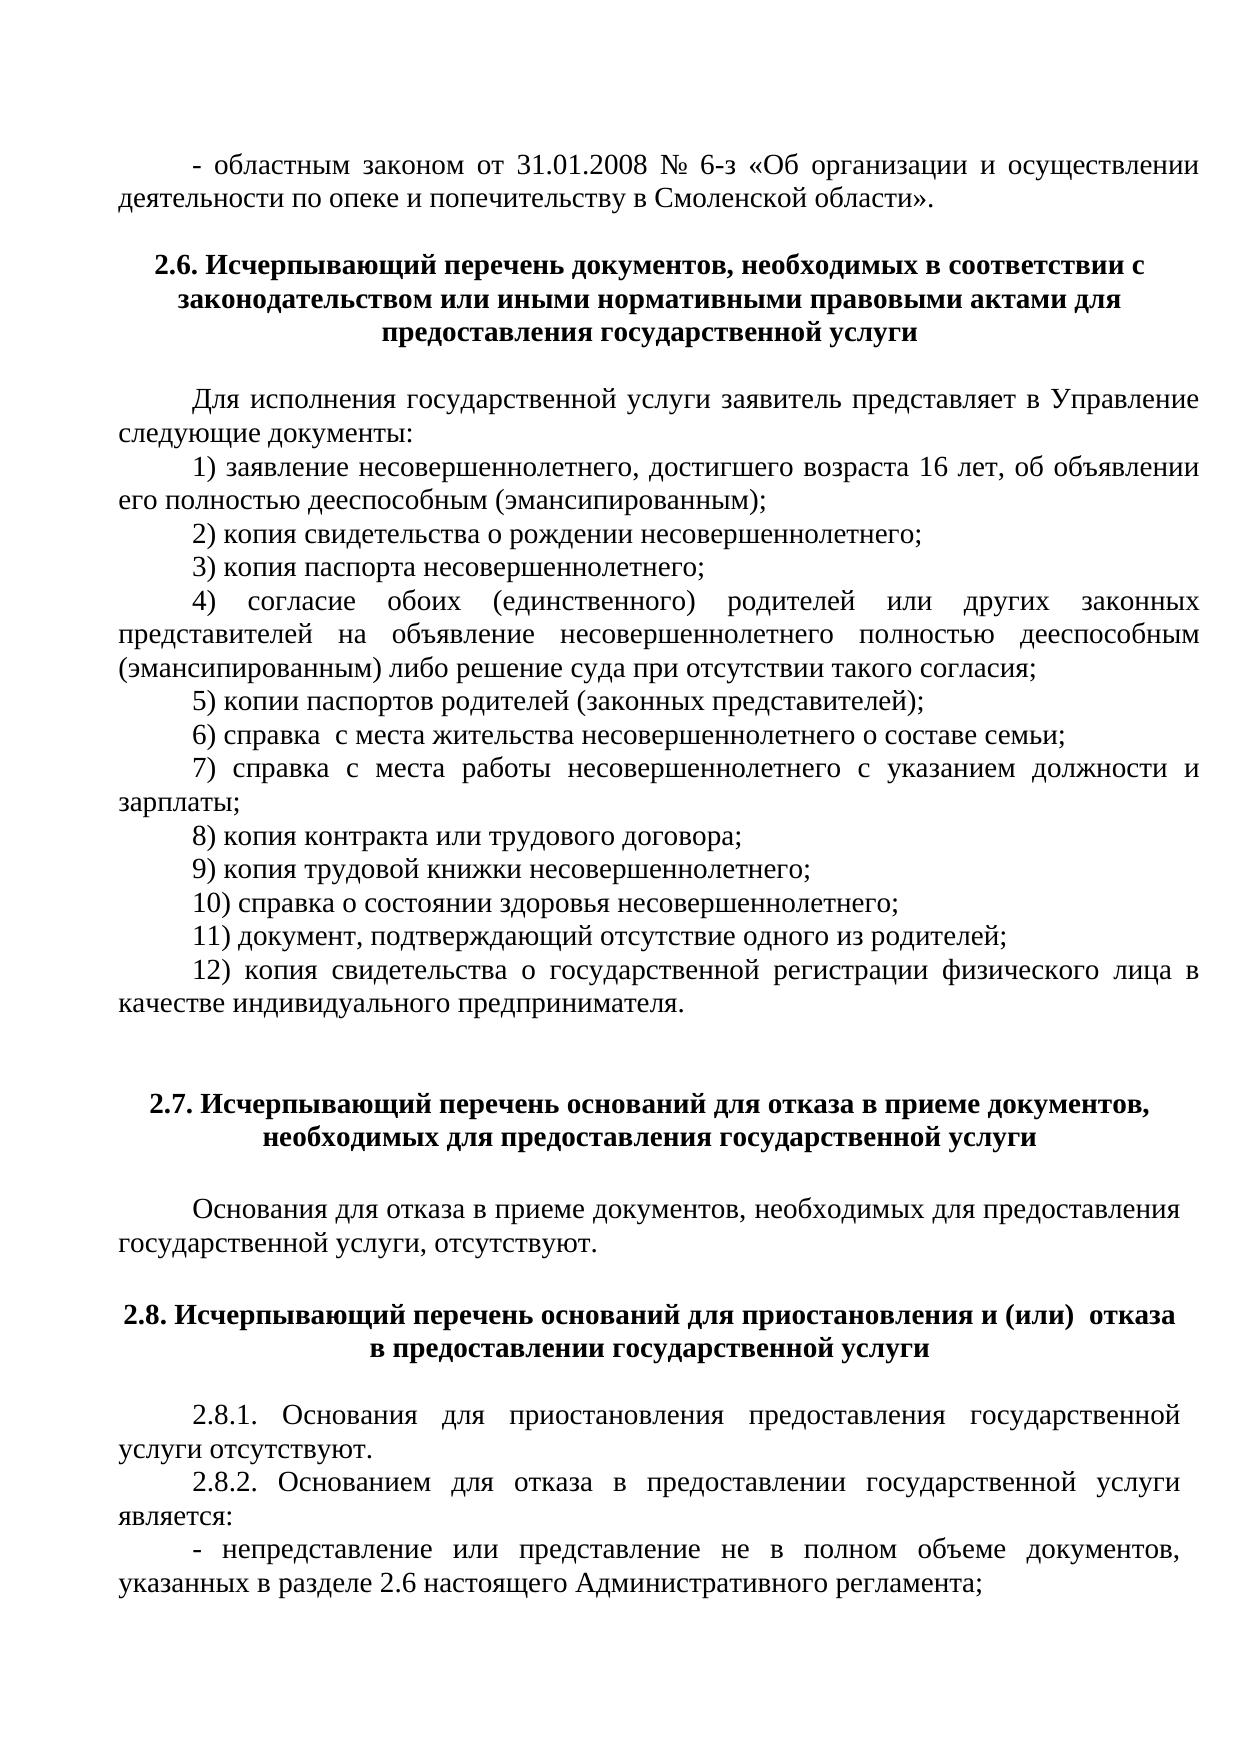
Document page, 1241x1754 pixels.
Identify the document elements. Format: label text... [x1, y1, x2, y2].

text 8) копия контракта или трудового договора; [118, 818, 1200, 851]
text 6) справка с места жительства несовершеннолетнего о составе семьи; [118, 717, 1200, 751]
text 9) копия трудовой книжки несовершеннолетнего; [118, 851, 1200, 885]
text - областным законом от 31.01.2008 № 6-з «Об организации и осуществлении деятельности по опеке и попечительству в Смоленской области». [118, 147, 1200, 214]
text Основания для отказа в приеме документов, необходимых для предоставления государственной услуги, отсутствуют. [118, 1191, 1181, 1258]
text 1) заявление несовершеннолетнего, достигшего возраста 16 лет, об объявлении его полностью дееспособным (эмансипированным); [118, 449, 1200, 516]
text 5) копии паспортов родителей (законных представителей); [118, 683, 1200, 717]
text 4) согласие обоих (единственного) родителей или других законных представителей на объявление несовершеннолетнего полностью дееспособным (эмансипированным) либо решение суда при отсутствии такого согласия; [118, 583, 1200, 683]
text 2.6. Исчерпывающий перечень документов, необходимых в соответствии с законодательством или иными нормативными правовыми актами для предоставления государственной услуги [118, 247, 1181, 348]
text 2.8. Исчерпывающий перечень оснований для приостановления и (или) отказа в предоставлении государственной услуги [118, 1297, 1181, 1364]
text 10) справка о состоянии здоровья несовершеннолетнего; [118, 885, 1200, 918]
text 11) документ, подтверждающий отсутствие одного из родителей; [118, 918, 1200, 952]
text 12) копия свидетельства о государственной регистрации физического лица в качестве индивидуального предпринимателя. [118, 952, 1200, 1019]
text 7) справка с места работы несовершеннолетнего с указанием должности и зарплаты; [118, 751, 1200, 818]
text Для исполнения государственной услуги заявитель представляет в Управление следующие документы: [118, 382, 1200, 449]
text 3) копия паспорта несовершеннолетнего; [118, 549, 1200, 583]
text - непредставление или представление не в полном объеме документов, указанных в разделе 2.6 настоящего Административного регламента; [118, 1532, 1181, 1599]
text 2.8.2. Основанием для отказа в предоставлении государственной услуги является: [118, 1464, 1181, 1532]
text 2.7. Исчерпывающий перечень оснований для отказа в приеме документов, необходимых для предоставления государственной услуги [118, 1086, 1181, 1153]
text 2.8.1. Основания для приостановления предоставления государственной услуги отсутствуют. [118, 1397, 1181, 1464]
text 2) копия свидетельства о рождении несовершеннолетнего; [118, 516, 1200, 549]
